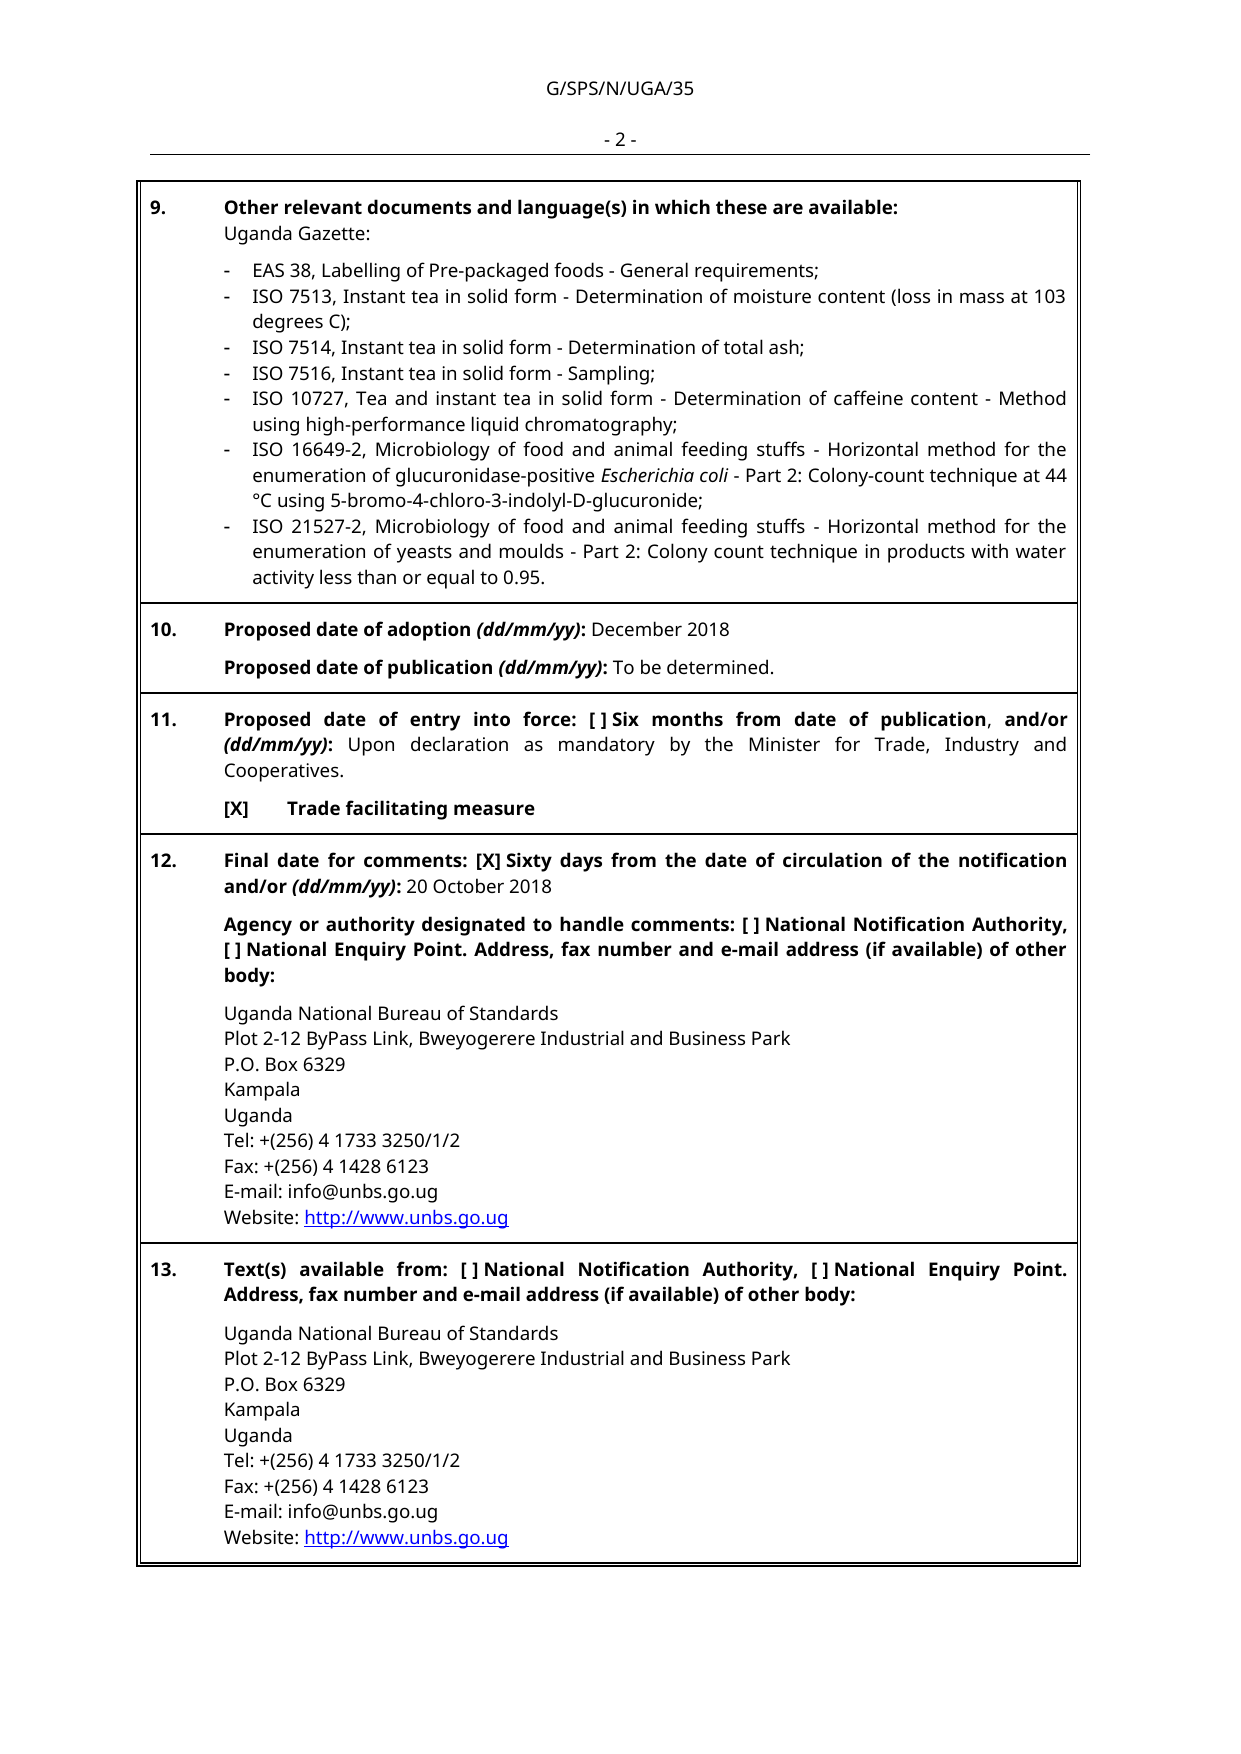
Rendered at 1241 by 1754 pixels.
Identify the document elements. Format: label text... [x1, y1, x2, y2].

table_cell 12. [141, 835, 212, 1242]
table_cell Other relevant documents and language(s) in which these are available: Uganda Gazette: EAS 38, Labelling of Pre-packaged foods - General requirements; ISO 7513, Instant tea in solid form - Determination of moisture content (loss in mass at 103 degrees C); ISO 7514, Instant tea in solid form - Determination of total ash; ISO 7516, Instant tea in solid form - Sampling; ISO 10727, Tea and instant tea in solid form - Determination of caffeine content - Method using high-performance liquid chromatography; ISO 16649-2, Microbiology of food and animal feeding stuffs - Horizontal method for the enumeration of glucuronidase-positive Escherichia coli - Part 2: Colony-count technique at 44 °C using 5-bromo-4-chloro-3-indolyl-D-glucuronide; ISO 21527-2, Microbiology of food and animal feeding stuffs - Horizontal method for the enumeration of yeasts and moulds - Part 2: Colony count technique in products with water activity less than or equal to 0.95. [212, 182, 1077, 602]
table_cell Final date for comments: [X] Sixty days from the date of circulation of the notification and/or (dd/mm/yy): 20 October 2018 Agency or authority designated to handle comments: [ ] National Notification Authority, [ ] National Enquiry Point. Address, fax number and e-mail address (if available) of other body: Uganda National Bureau of Standards Plot 2-12 ByPass Link, Bweyogerere Industrial and Business Park P.O. Box 6329 Kampala Uganda Tel: +(256) 4 1733 3250/1/2 Fax: +(256) 4 1428 6123 E-mail: info@unbs.go.ug Website: http://www.unbs.go.ug [212, 835, 1077, 1242]
table_cell 10. [141, 604, 212, 692]
table_cell Text(s) available from: [ ] National Notification Authority, [ ] National Enquiry Point. Address, fax number and e-mail address (if available) of other body: Uganda National Bureau of Standards Plot 2-12 ByPass Link, Bweyogerere Industrial and Business Park P.O. Box 6329 Kampala Uganda Tel: +(256) 4 1733 3250/1/2 Fax: +(256) 4 1428 6123 E-mail: info@unbs.go.ug Website: http://www.unbs.go.ug [212, 1244, 1077, 1562]
table_cell Proposed date of entry into force: [ ] Six months from date of publication, and/or (dd/mm/yy): Upon declaration as mandatory by the Minister for Trade, Industry and Cooperatives. [X] Trade facilitating measure [212, 694, 1077, 833]
table_cell Proposed date of adoption (dd/mm/yy): December 2018 Proposed date of publication (dd/mm/yy): To be determined. [212, 604, 1077, 692]
table_cell 9. [141, 182, 212, 602]
table_cell 13. [141, 1244, 212, 1562]
table_cell 11. [141, 694, 212, 833]
